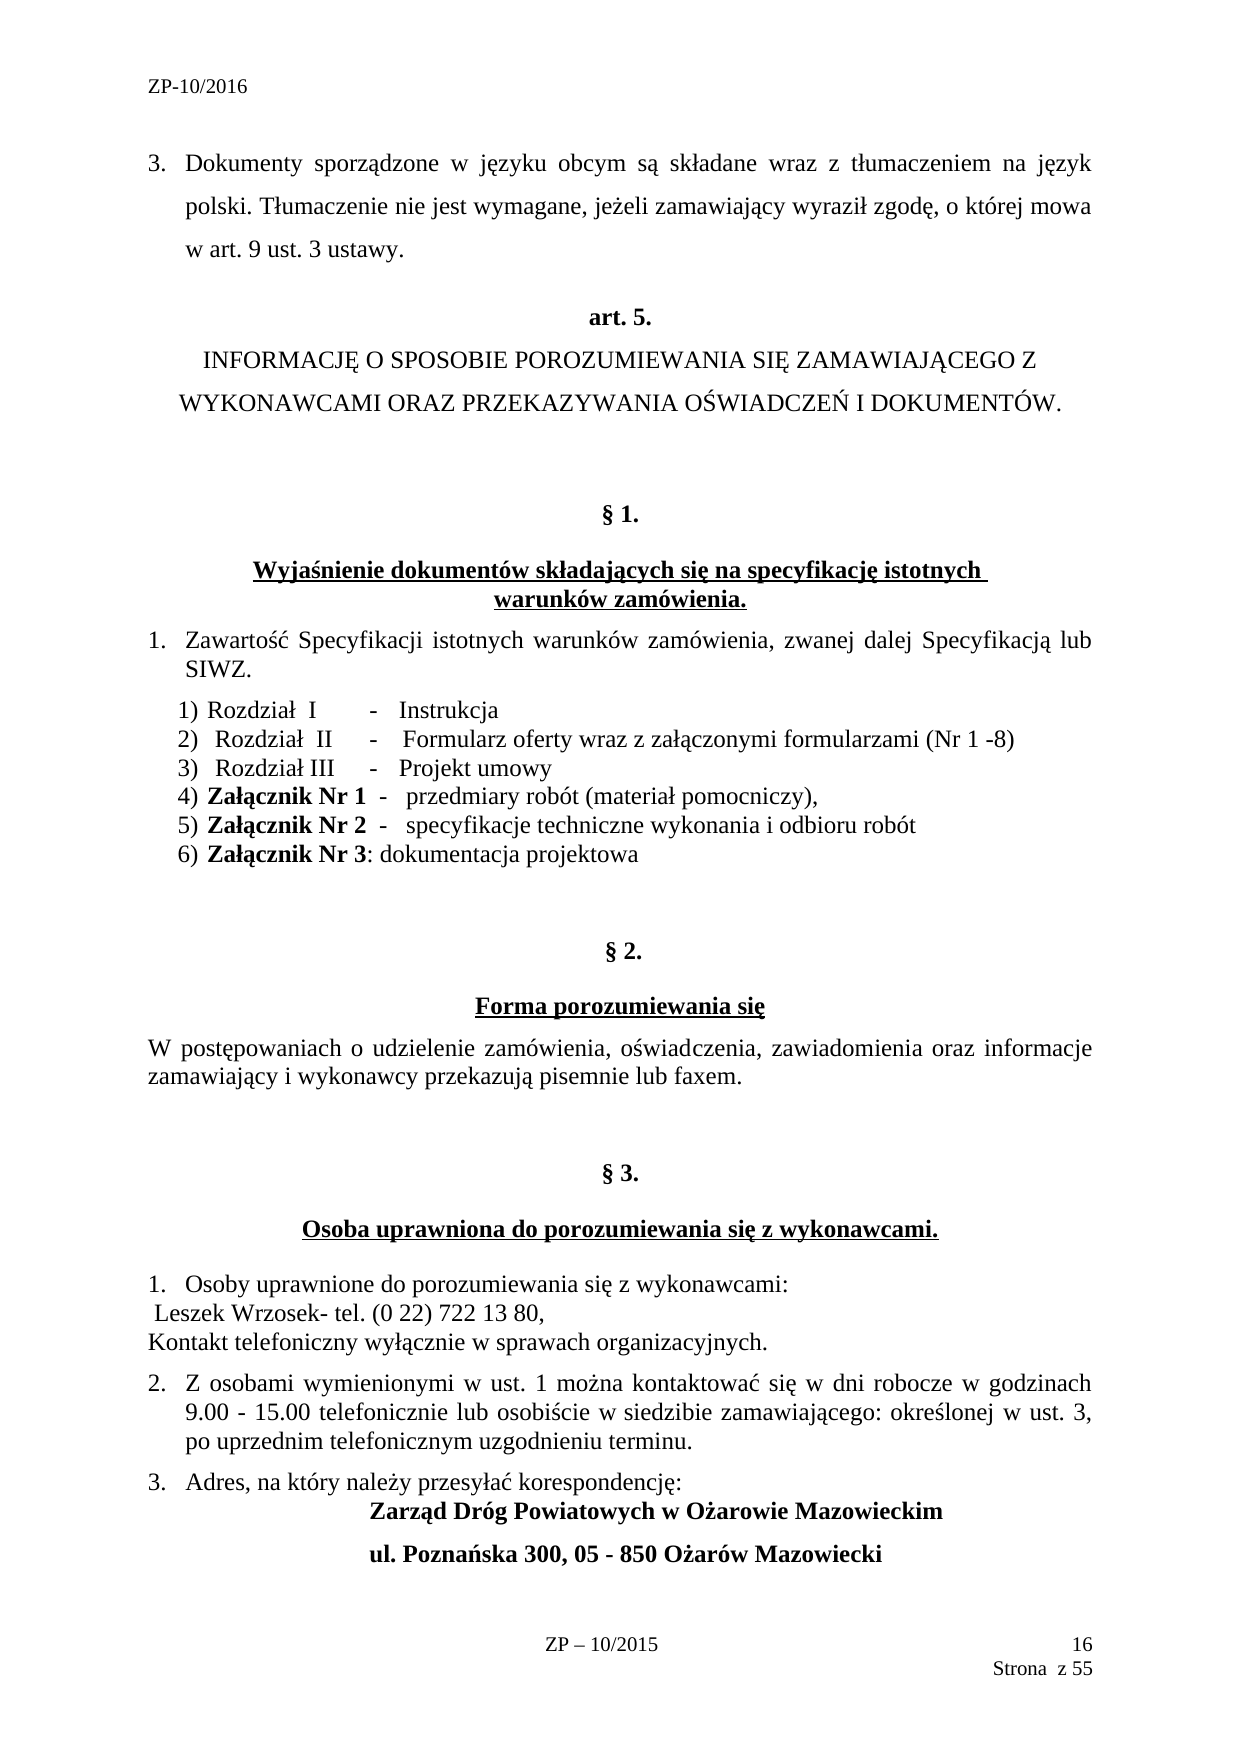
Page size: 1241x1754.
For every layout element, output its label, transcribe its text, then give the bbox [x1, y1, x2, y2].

text Kontakt telefoniczny wyłącznie w sprawach organizacyjnych. [148, 1327, 1093, 1356]
list Załącznik Nr 3: dokumentacja projektowa [177, 839, 1093, 868]
list Rozdział II - Formularz oferty wraz z załączonymi formularzami (Nr 1 -8) [177, 724, 1093, 753]
list Załącznik Nr 1 - przedmiary robót (materiał pomocniczy), [177, 781, 1093, 810]
text W postępowaniach o udzielenie zamówienia, oświadczenia, zawiadomienia oraz informacje zamawiający i wykonawcy przekazują pisemnie lub faxem. [148, 1033, 1093, 1090]
text § 2. [148, 936, 1093, 964]
list Osoby uprawnione do porozumiewania się z wykonawcami: [148, 1269, 1093, 1298]
text Wyjaśnienie dokumentów składających się na specyfikację istotnych warunków zamówienia. [148, 555, 1093, 613]
text § 1. [148, 499, 1093, 528]
text § 3. [148, 1158, 1093, 1187]
list Z osobami wymienionymi w ust. 1 można kontaktować się w dni robocze w godzinach 9.00 - 15.00 telefonicznie lub osobiście w siedzibie zamawiającego: określonej w ust. 3, po uprzednim telefonicznym uzgodnieniu terminu. [148, 1368, 1093, 1454]
list Załącznik Nr 2 - specyfikacje techniczne wykonania i odbioru robót [177, 810, 1093, 839]
text Leszek Wrzosek- tel. (0 22) 722 13 80, [148, 1298, 1093, 1327]
list Adres, na który należy przesyłać korespondencję: [148, 1467, 1093, 1496]
text art. 5. [148, 302, 1093, 331]
list Rozdział III - Projekt umowy [177, 753, 1093, 781]
text Forma porozumiewania się [148, 991, 1093, 1020]
text ul. Poznańska 300, 05 - 850 Ożarów Mazowiecki [192, 1539, 1093, 1568]
list Dokumenty sporządzone w języku obcym są składane wraz z tłumaczeniem na język polski. Tłumaczenie nie jest wymagane, jeżeli zamawiający wyraził zgodę, o której mowa w art. 9 ust. 3 ustawy. [148, 148, 1093, 263]
text Osoba uprawniona do porozumiewania się z wykonawcami. [148, 1214, 1093, 1243]
text INFORMACJĘ O SPOSOBIE POROZUMIEWANIA SIĘ ZAMAWIAJĄCEGO Z WYKONAWCAMI ORAZ PRZEKAZYWANIA OŚWIADCZEŃ I DOKUMENTÓW. [148, 345, 1093, 417]
list Rozdział I - Instrukcja [177, 695, 1093, 724]
list Zawartość Specyfikacji istotnych warunków zamówienia, zwanej dalej Specyfikacją lub SIWZ. [148, 625, 1093, 683]
text Zarząd Dróg Powiatowych w Ożarowie Mazowieckim [192, 1496, 1093, 1524]
